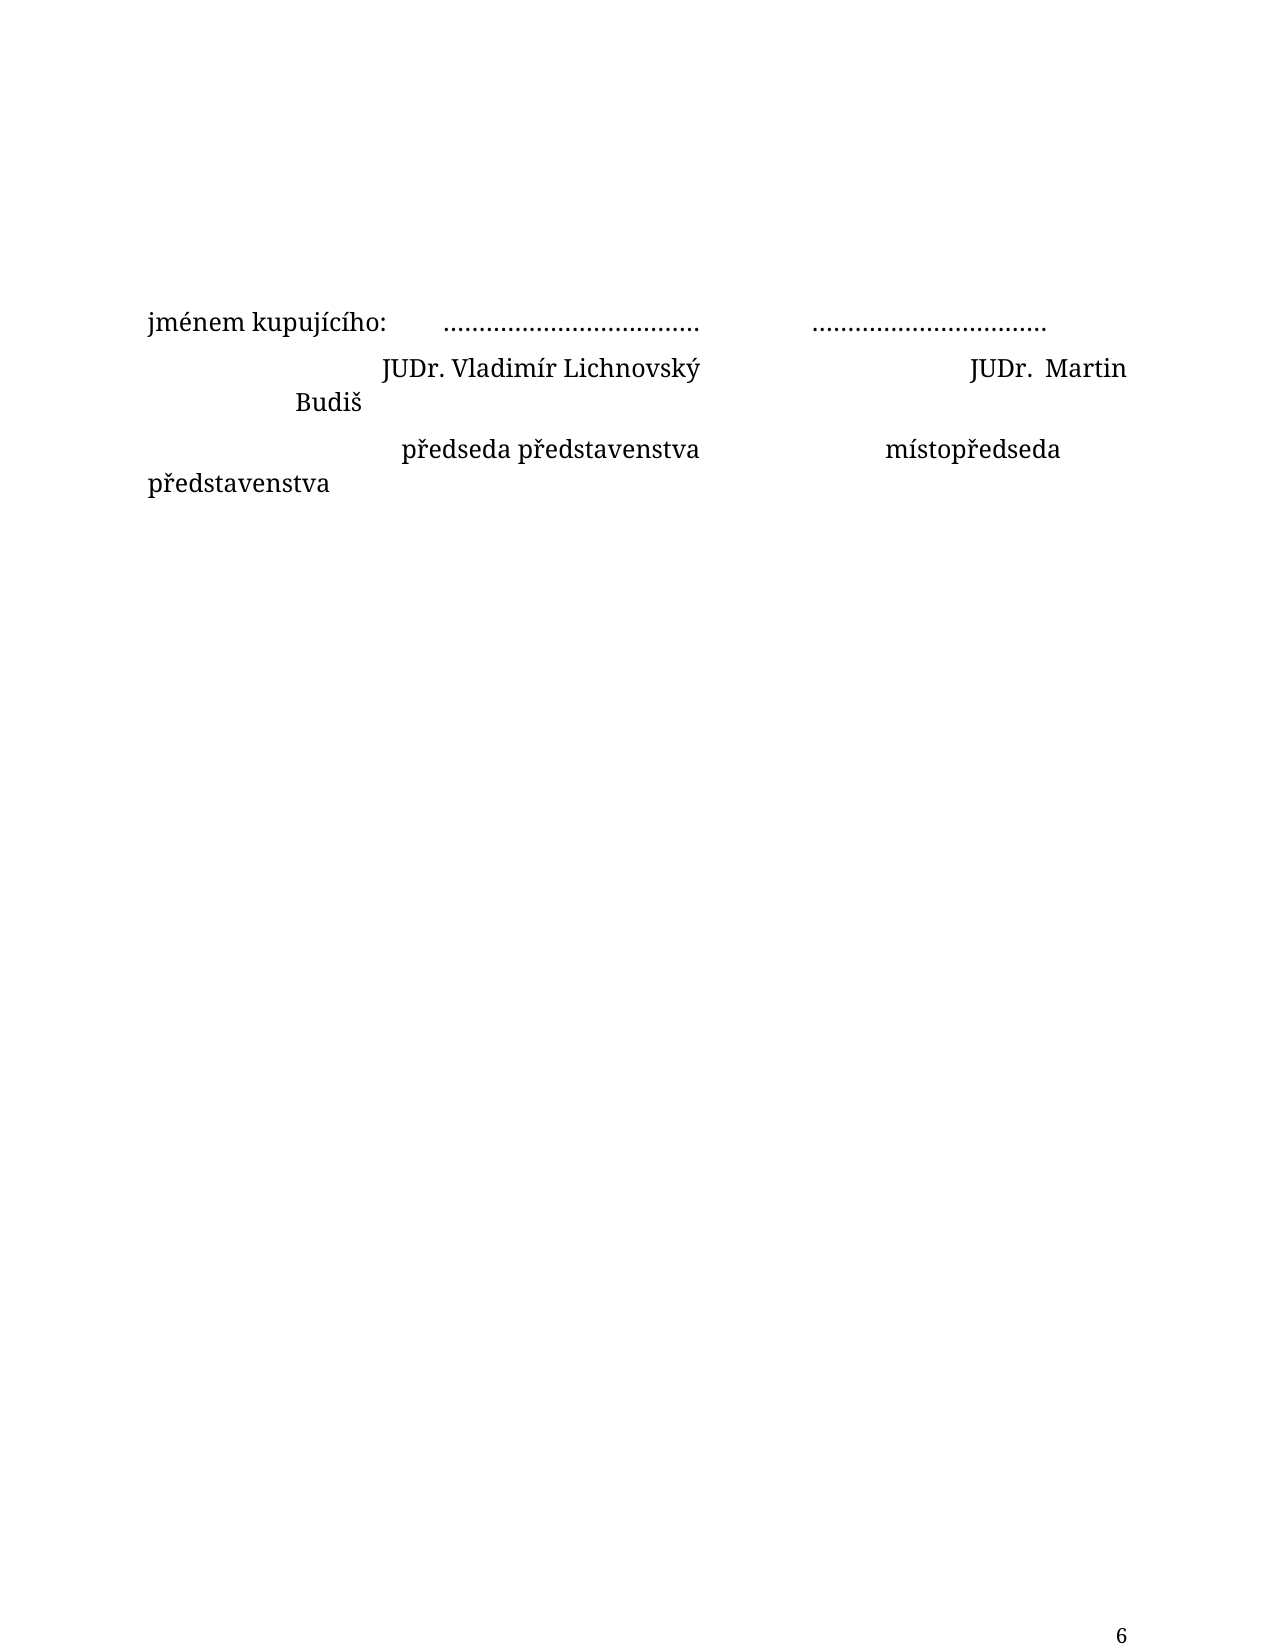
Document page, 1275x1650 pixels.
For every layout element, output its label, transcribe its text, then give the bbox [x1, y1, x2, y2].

text JUDr. Vladimír Lichnovský JUDr. Martin Budiš [295, 351, 1127, 419]
text jménem kupujícího: ……………………………… …………………………… [148, 304, 1127, 338]
text předseda představenstva místopředseda představenstva [148, 432, 1127, 500]
